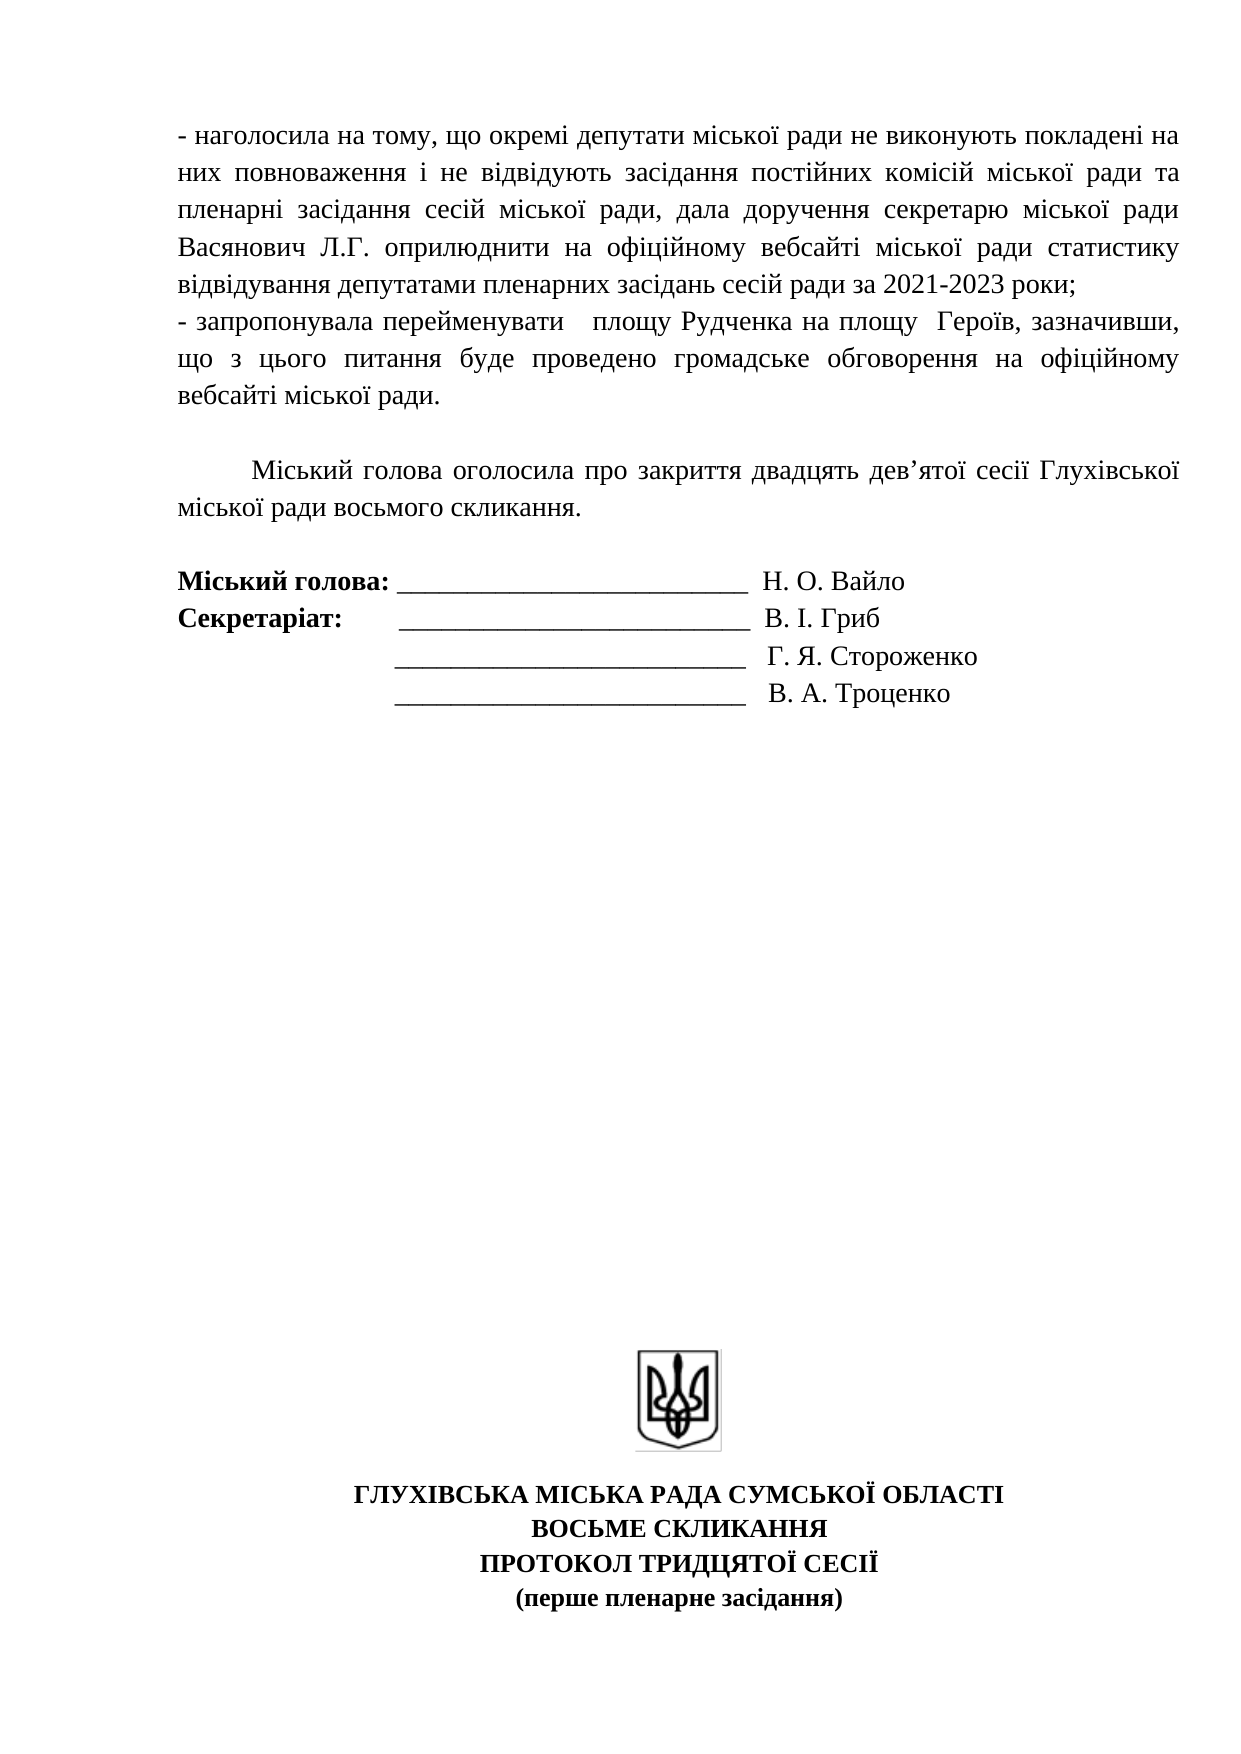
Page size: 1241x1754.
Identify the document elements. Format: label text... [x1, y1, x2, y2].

text _________________________ Г. Я. Стороженко [177, 639, 1181, 671]
text - запропонувала перейменувати площу Рудченка на площу Героїв, зазначивши, що з цього питання буде проведено громадське обговорення на офіційному вебсайті міської ради. [177, 304, 1181, 411]
text Міський голова: _________________________ Н. О. Вайло [177, 564, 1181, 597]
text ГЛУХІВСЬКА МІСЬКА РАДА СУМСЬКОЇ ОБЛАСТІ [177, 1479, 1181, 1509]
text - наголосила на тому, що окремі депутати міської ради не виконують покладені на них повноваження і не відвідують засідання постійних комісій міської ради та пленарні засідання сесій міської ради, дала доручення секретарю міської ради Васянович Л.Г. оприлюднити на офіційному вебсайті міської ради статистику відвідування депутатами пленарних засідань сесій ради за 2021-2023 роки; [177, 118, 1181, 299]
text ПРОТОКОЛ ТРИДЦЯТОЇ СЕСІЇ [177, 1548, 1181, 1578]
text Міський голова оголосила про закриття двадцять дев’ятої сесії Глухівської міської ради восьмого скликання. [177, 453, 1181, 522]
text (перше пленарне засідання) [177, 1582, 1181, 1612]
text _________________________ В. А. Троценко [177, 676, 1181, 708]
text ВОСЬМЕ СКЛИКАННЯ [177, 1513, 1181, 1543]
text Секретаріат: _________________________ В. І. Гриб [177, 602, 1181, 634]
picture [635, 1349, 723, 1453]
